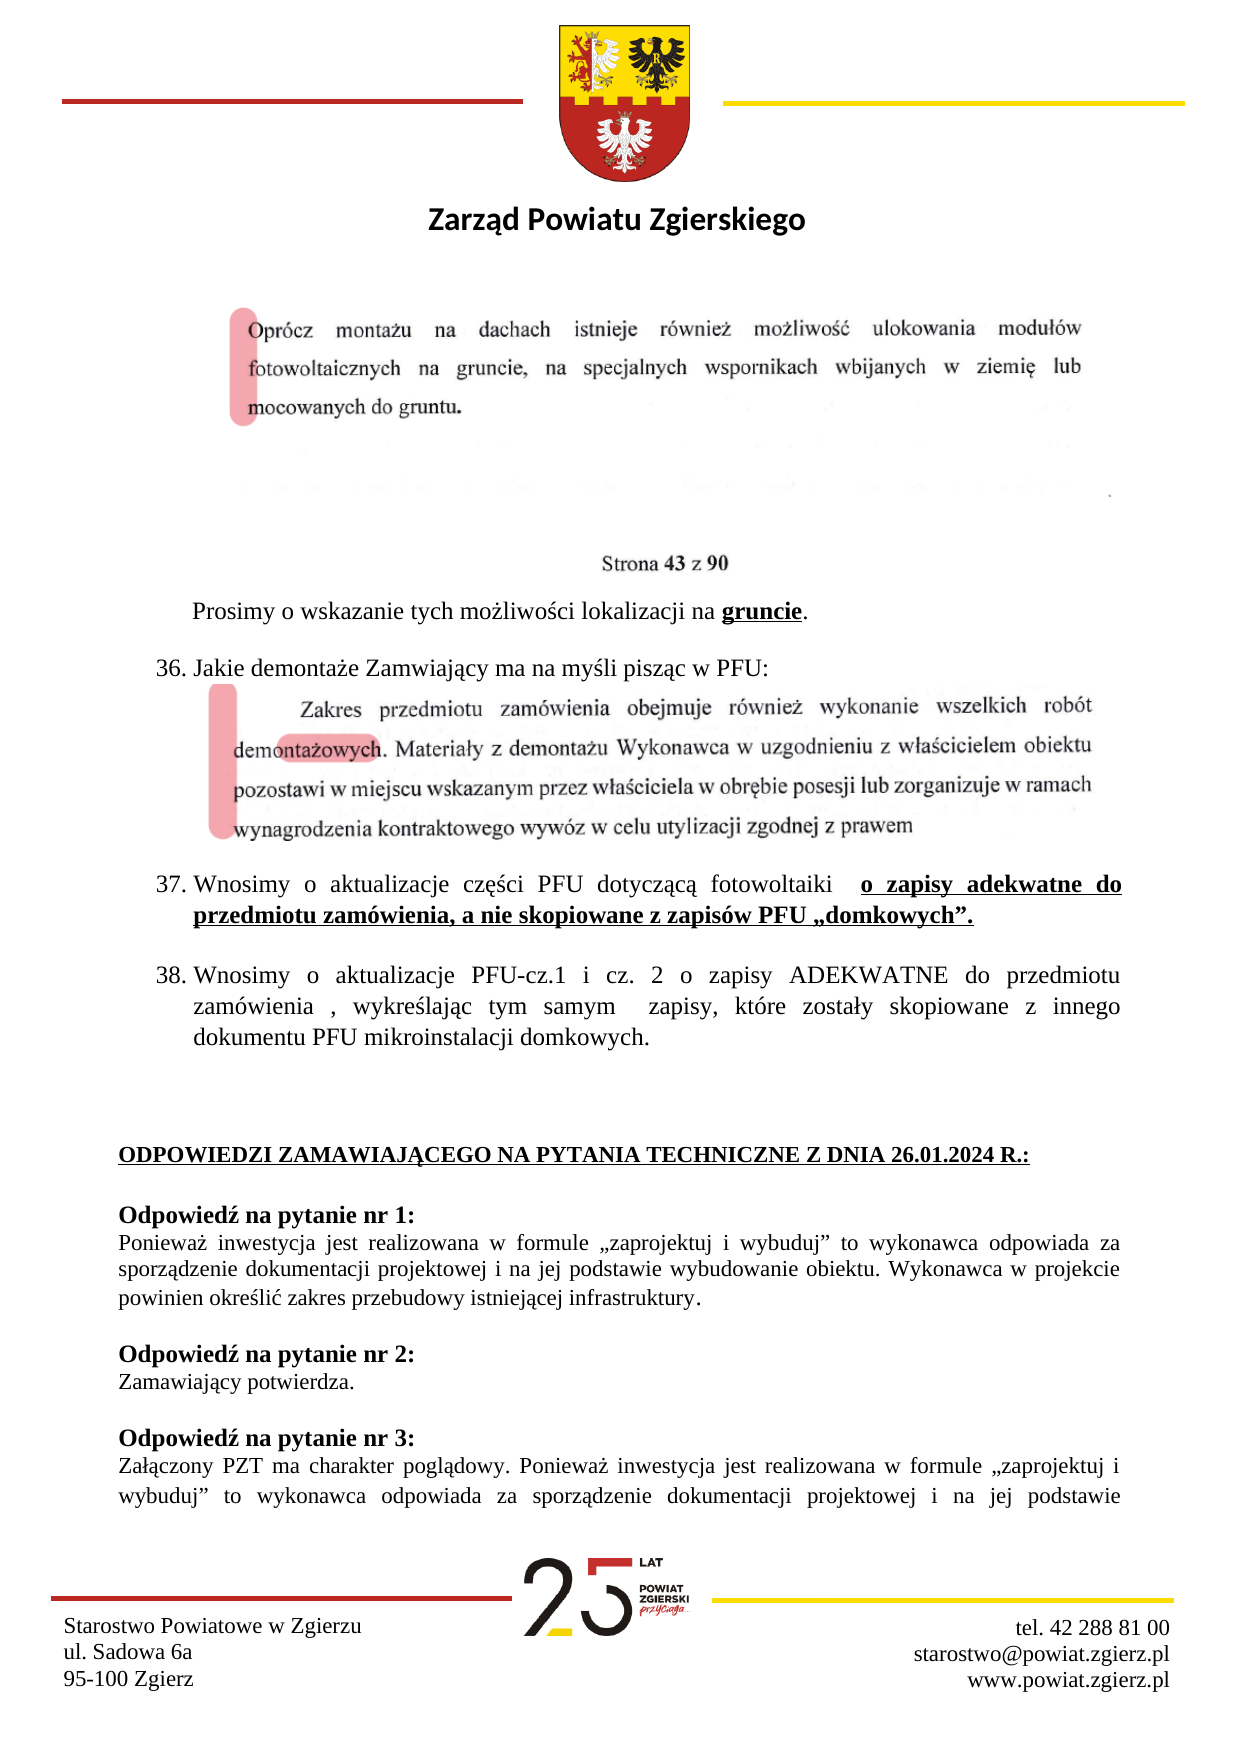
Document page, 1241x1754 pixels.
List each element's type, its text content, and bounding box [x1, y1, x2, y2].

list Jakie demontaże Zamwiający ma na myśli pisząc w PFU: [156, 653, 1122, 682]
picture [51, 1596, 512, 1601]
picture [723, 101, 1185, 106]
picture [559, 25, 690, 182]
picture [523, 1558, 690, 1636]
text Ponieważ inwestycja jest realizowana w formule „zaprojektuj i wybuduj” to wykonawca odpowiada za sporządzenie dokumentacji projektowej i na jej podstawie wybudowanie obiektu. Wykonawca w projekcie powinien określić zakres przebudowy istniejącej infrastruktury. [118, 1229, 1122, 1311]
text Zamawiający potwierdza. [118, 1368, 1122, 1394]
list Prosimy o wskazanie tych możliwości lokalizacji na gruncie. [192, 596, 1122, 624]
picture [62, 99, 523, 104]
text Odpowiedź na pytanie nr 3: [118, 1423, 1122, 1452]
picture [191, 306, 1137, 596]
text ODPOWIEDZI ZAMAWIAJĄCEGO NA PYTANIA TECHNICZNE Z DNIA 26.01.2024 R.: [118, 1141, 1122, 1167]
picture [712, 1598, 1174, 1603]
text Odpowiedź na pytanie nr 2: [118, 1339, 1122, 1368]
list Wnosimy o aktualizacje PFU-cz.1 i cz. 2 o zapisy ADEKWATNE do przedmiotu zamówienia , wykreślając tym samym zapisy, które zostały skopiowane z innego dokumentu PFU mikroinstalacji domkowych. [156, 960, 1122, 1051]
list Wnosimy o aktualizacje części PFU dotyczącą fotowoltaiki o zapisy adekwatne do przedmiotu zamówienia, a nie skopiowane z zapisów PFU „domkowych”. [156, 869, 1122, 929]
picture [191, 684, 1137, 841]
text Odpowiedź na pytanie nr 1: [118, 1200, 1122, 1229]
